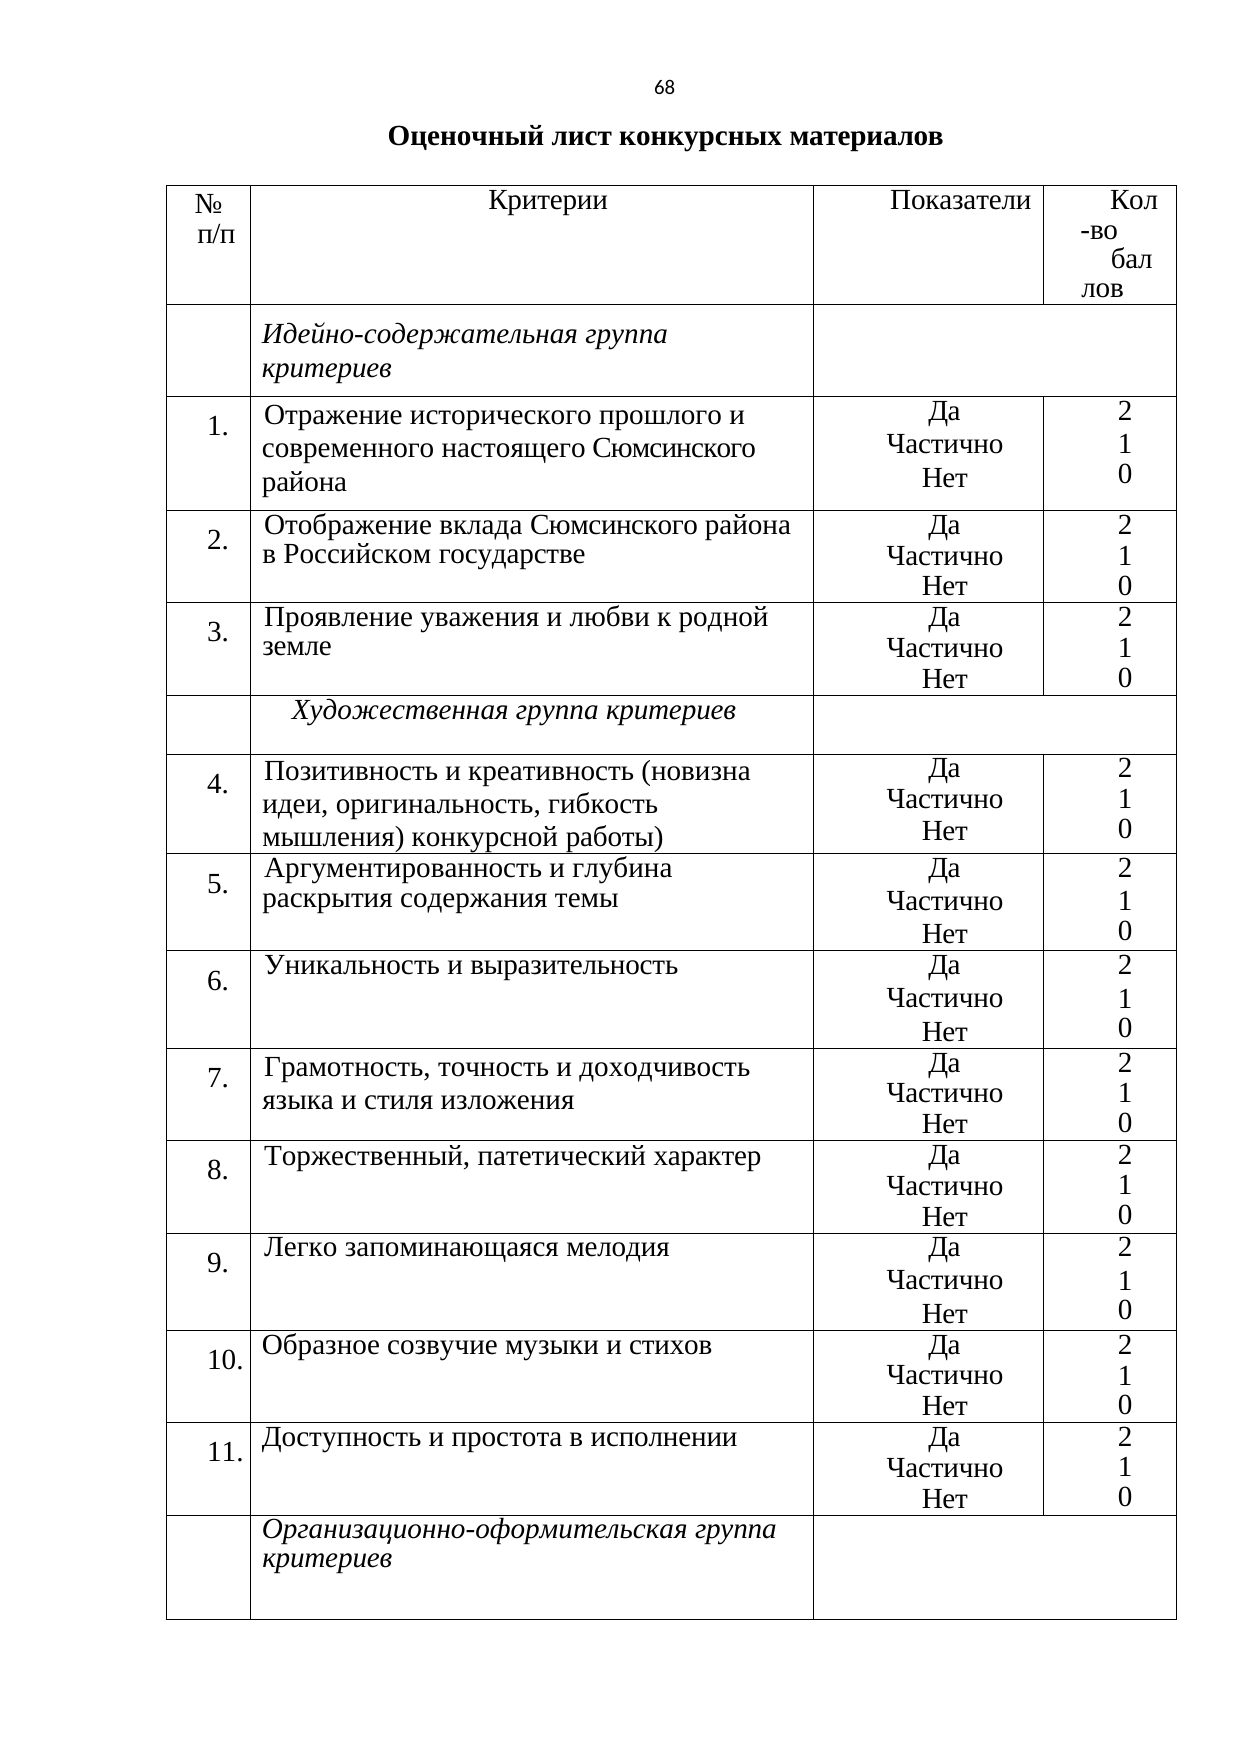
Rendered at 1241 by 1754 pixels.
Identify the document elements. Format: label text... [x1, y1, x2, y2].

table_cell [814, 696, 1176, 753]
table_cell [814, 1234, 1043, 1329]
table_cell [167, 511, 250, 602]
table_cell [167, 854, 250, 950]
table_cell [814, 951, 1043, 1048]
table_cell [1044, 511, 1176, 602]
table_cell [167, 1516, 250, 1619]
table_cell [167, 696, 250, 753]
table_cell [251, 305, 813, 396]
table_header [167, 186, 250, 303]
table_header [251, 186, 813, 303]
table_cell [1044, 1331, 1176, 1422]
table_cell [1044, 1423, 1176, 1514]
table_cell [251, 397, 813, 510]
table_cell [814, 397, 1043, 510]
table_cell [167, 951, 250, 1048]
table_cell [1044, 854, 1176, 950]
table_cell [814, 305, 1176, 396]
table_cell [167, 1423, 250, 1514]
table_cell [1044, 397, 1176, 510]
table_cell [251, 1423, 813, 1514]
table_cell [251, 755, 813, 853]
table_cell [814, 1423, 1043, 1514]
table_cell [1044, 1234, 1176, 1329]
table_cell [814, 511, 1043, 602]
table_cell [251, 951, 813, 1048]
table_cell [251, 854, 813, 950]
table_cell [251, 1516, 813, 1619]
text Оценочный лист конкурсных материалов [181, 118, 1151, 152]
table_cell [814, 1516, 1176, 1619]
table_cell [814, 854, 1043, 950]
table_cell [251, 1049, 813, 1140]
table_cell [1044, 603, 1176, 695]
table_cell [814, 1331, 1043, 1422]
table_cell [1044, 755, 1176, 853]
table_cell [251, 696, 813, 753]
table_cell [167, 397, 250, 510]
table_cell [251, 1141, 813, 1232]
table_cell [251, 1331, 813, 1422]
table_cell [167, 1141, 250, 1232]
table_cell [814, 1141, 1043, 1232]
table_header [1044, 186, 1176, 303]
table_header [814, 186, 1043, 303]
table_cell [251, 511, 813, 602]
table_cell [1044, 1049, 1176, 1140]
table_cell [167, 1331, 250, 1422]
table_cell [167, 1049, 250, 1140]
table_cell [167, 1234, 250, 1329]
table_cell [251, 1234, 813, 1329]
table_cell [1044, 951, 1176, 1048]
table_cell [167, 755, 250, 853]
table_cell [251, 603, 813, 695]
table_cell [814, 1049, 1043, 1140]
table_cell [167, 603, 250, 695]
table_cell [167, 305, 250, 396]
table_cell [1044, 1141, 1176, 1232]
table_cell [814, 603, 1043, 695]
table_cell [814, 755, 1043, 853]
